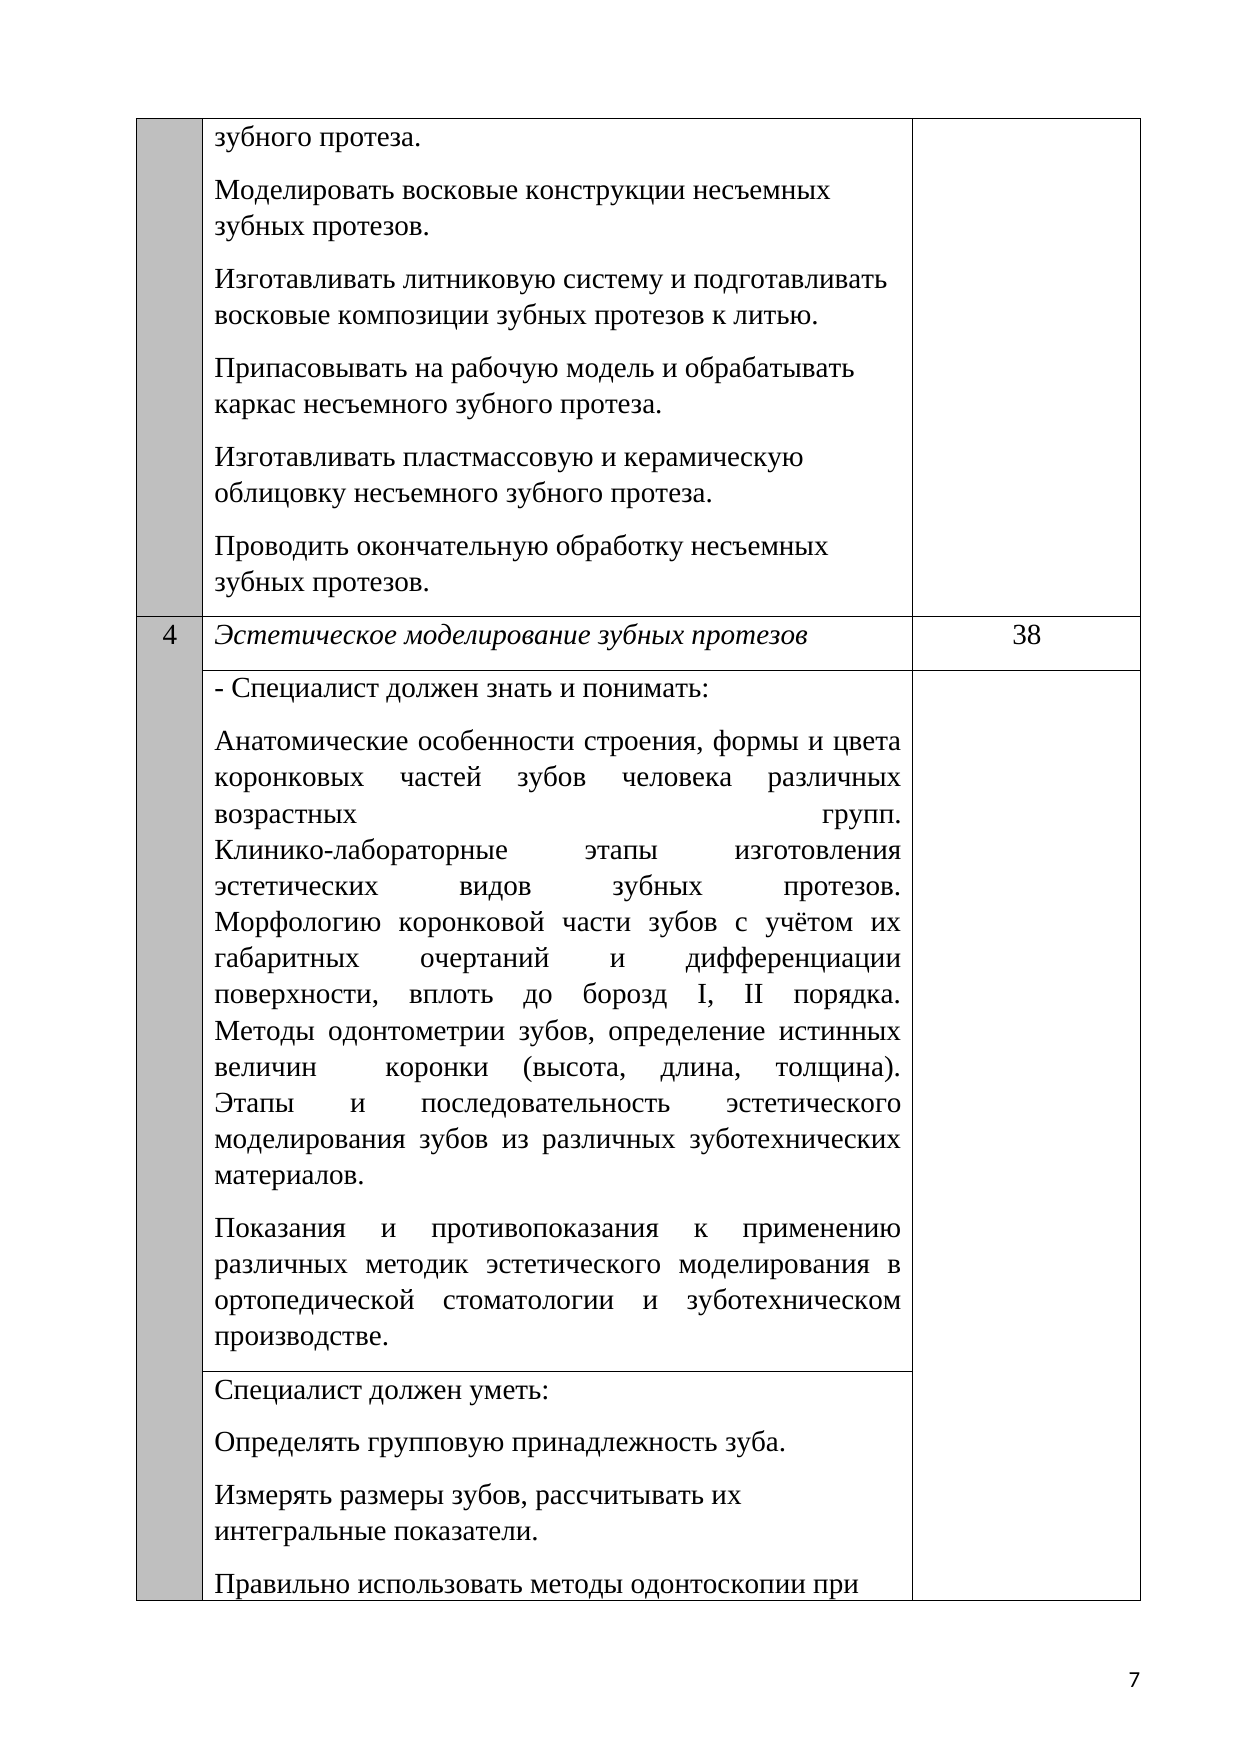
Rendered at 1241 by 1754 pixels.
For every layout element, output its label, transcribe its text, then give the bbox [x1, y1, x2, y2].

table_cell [203, 1372, 912, 1600]
table_cell Эстетическое моделирование зубных протезов [203, 617, 912, 669]
table_cell [913, 119, 1140, 616]
table_cell 38 [913, 617, 1140, 669]
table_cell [203, 119, 912, 616]
table_cell 4 [137, 617, 202, 1600]
table_cell - Специалист должен знать и понимать: Анатомические особенности строения, формы и цвета коронковых частей зубов человека различных возрастных групп. Клинико-лабораторные этапы изготовления эстетических видов зубных протезов. Морфологию коронковой части зубов с учётом их габаритных очертаний и дифференциации поверхности, вплоть до борозд I, II порядка. Методы одонтометрии зубов, определение истинных величин коронки (высота, длина, толщина). Этапы и последовательность эстетического моделирования зубов из различных зуботехнических материалов. Показания и противопоказания к применению различных методик эстетического моделирования в ортопедической стоматологии и зуботехническом производстве. [203, 671, 912, 1371]
table_cell [913, 671, 1140, 1600]
